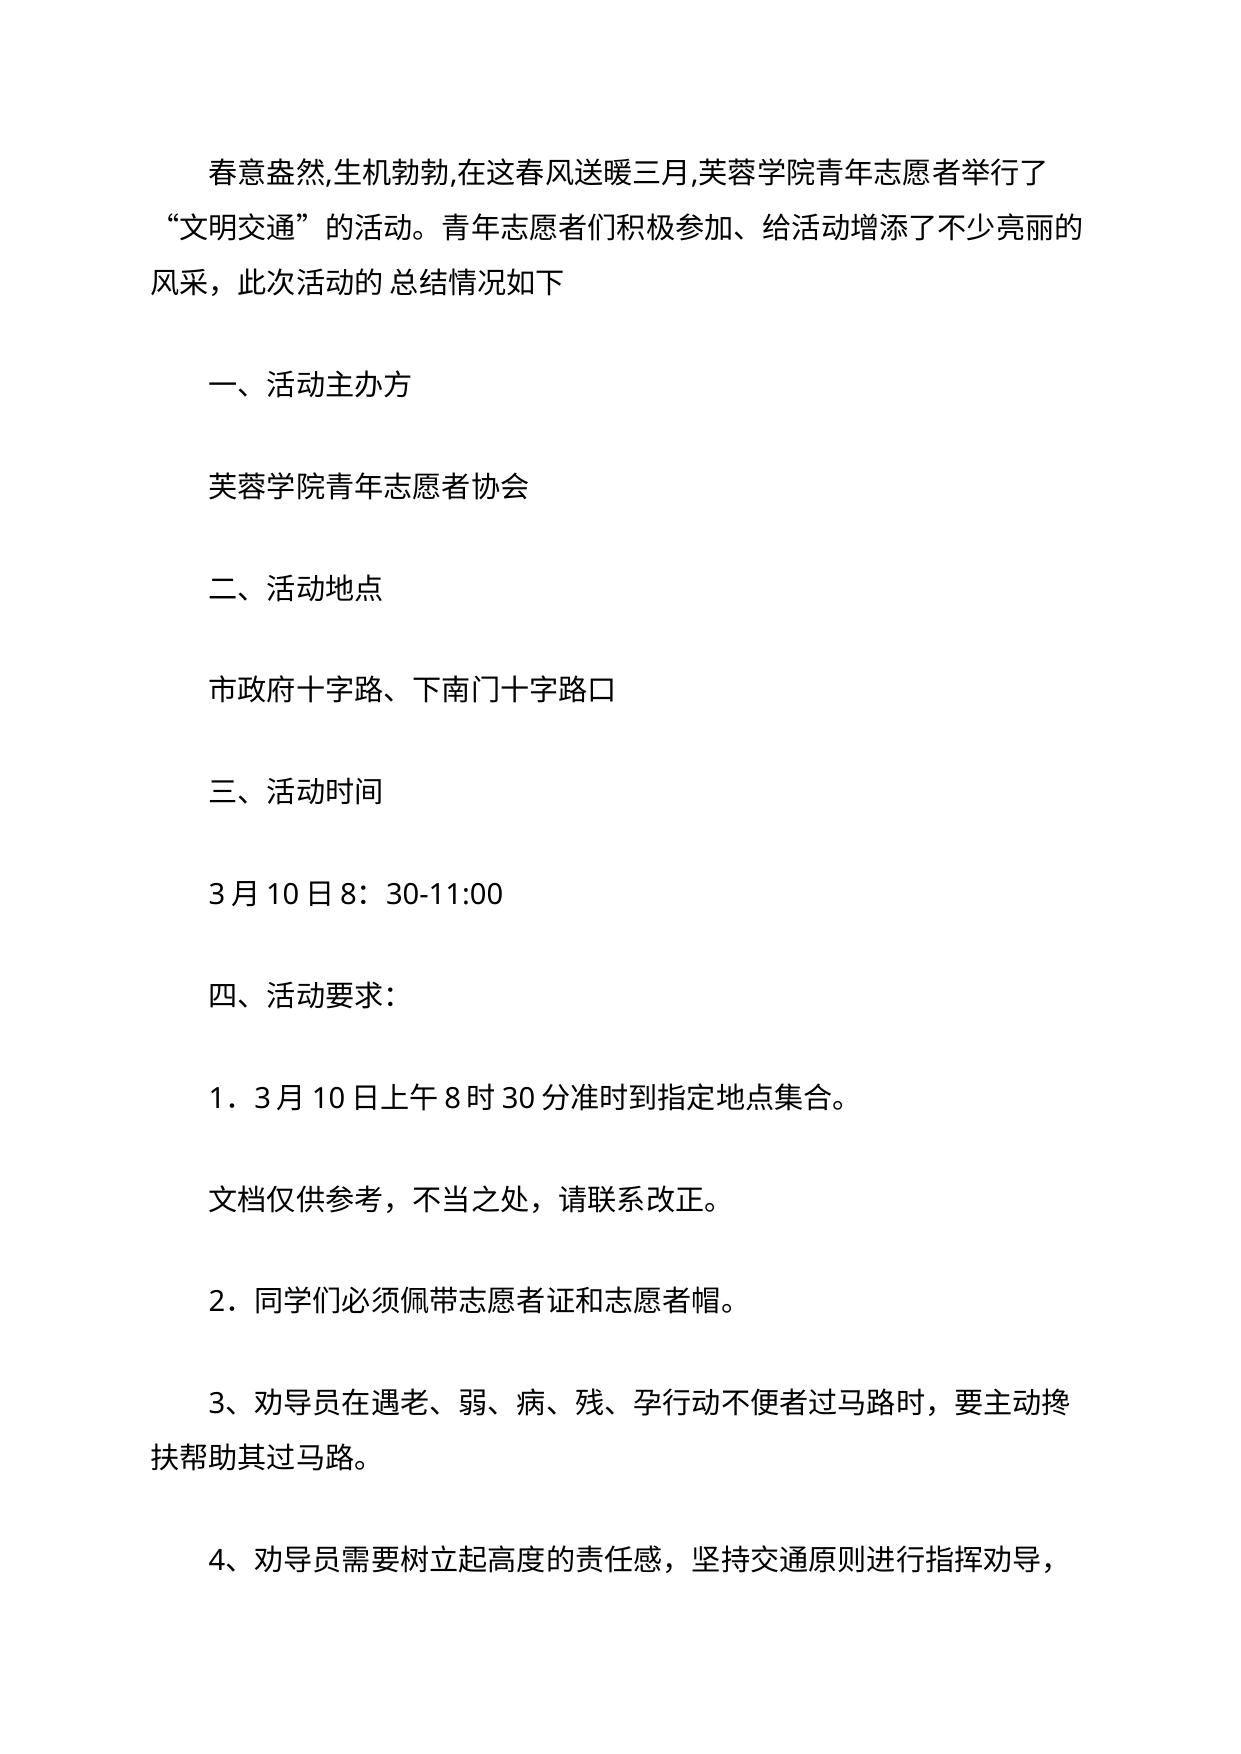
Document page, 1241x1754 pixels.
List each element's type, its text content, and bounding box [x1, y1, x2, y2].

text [150, 1537, 1090, 1579]
text 3、劝导员在遇老、弱、病、残、孕行动不便者过马路时，要主动搀扶帮助其过马路。 [150, 1380, 1090, 1477]
text 文档仅供参考，不当之处，请联系改正。 [150, 1176, 1090, 1218]
text 芙蓉学院青年志愿者协会 [150, 463, 1090, 506]
text 三、活动时间 [150, 769, 1090, 811]
text 3月10日8：30-11:00 [150, 871, 1090, 913]
text 春意盎然,生机勃勃,在这春风送暖三月,芙蓉学院青年志愿者举行了“文明交通”的活动。青年志愿者们积极参加、给活动增添了不少亮丽的风采，此次活动的 总结情况如下 [150, 150, 1090, 302]
text 2．同学们必须佩带志愿者证和志愿者帽。 [150, 1278, 1090, 1320]
text 市政府十字路、下南门十字路口 [150, 667, 1090, 709]
text 四、活动要求： [150, 972, 1090, 1015]
text 1．3月10日上午8时30分准时到指定地点集合。 [150, 1074, 1090, 1117]
text 一、活动主办方 [150, 362, 1090, 404]
text 二、活动地点 [150, 565, 1090, 607]
